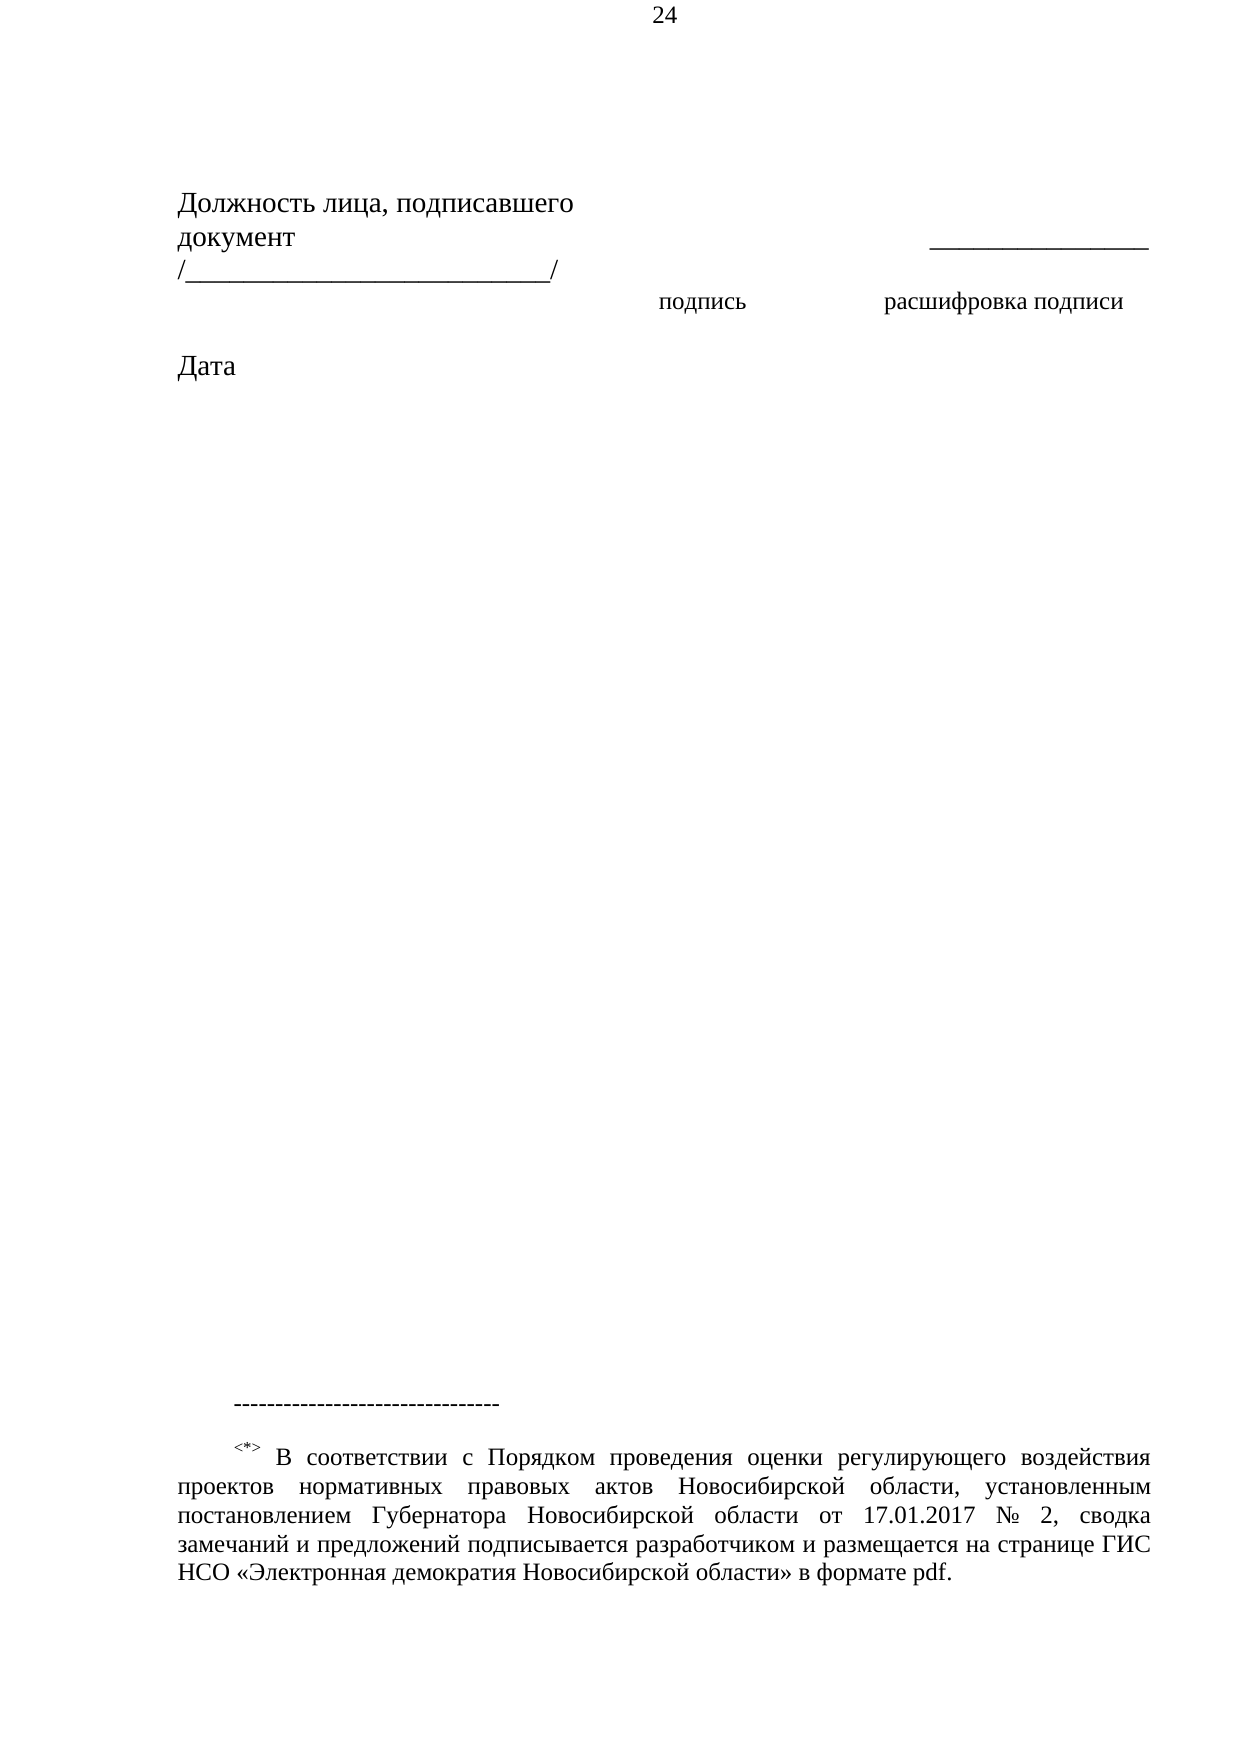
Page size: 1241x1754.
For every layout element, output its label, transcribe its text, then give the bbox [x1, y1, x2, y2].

text Дата [177, 348, 1152, 382]
text -------------------------------- [177, 1388, 1152, 1417]
text документ _______________ /_________________________/ [177, 219, 1152, 286]
text подпись расшифровка подписи [177, 286, 1152, 315]
text <*> В соответствии с Порядком проведения оценки регулирующего воздействия проектов нормативных правовых актов Новосибирской области, установленным постановлением Губернатора Новосибирской области от 17.01.2017 № 2, сводка замечаний и предложений подписывается разработчиком и размещается на странице ГИС НСО «Электронная демократия Новосибирской области» в формате pdf. [177, 1438, 1152, 1586]
text Должность лица, подписавшего [177, 185, 1152, 219]
